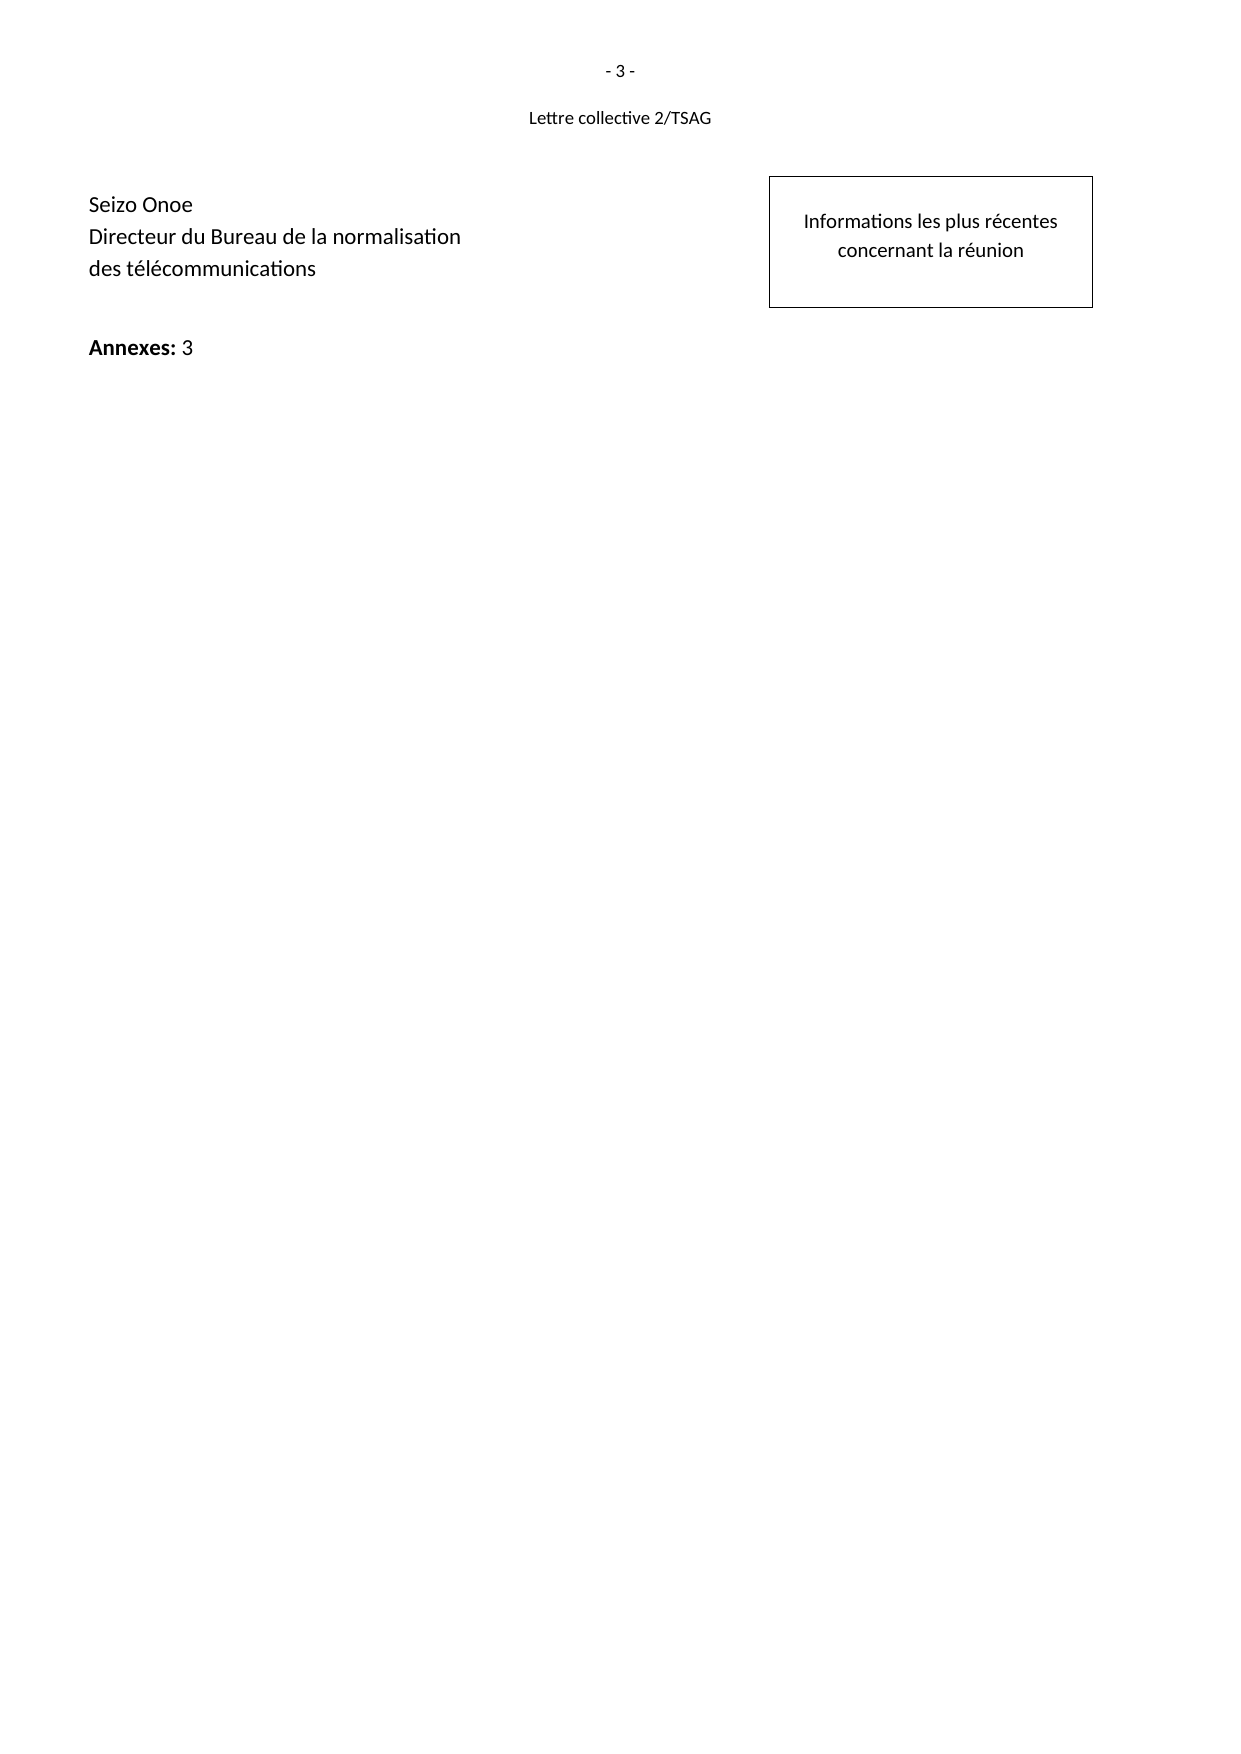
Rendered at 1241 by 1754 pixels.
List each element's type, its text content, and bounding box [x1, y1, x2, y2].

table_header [89, 176, 769, 307]
title Annexes: 3 [89, 333, 1152, 361]
table_cell Informations les plus récentes concernant la réunion [770, 177, 1092, 307]
